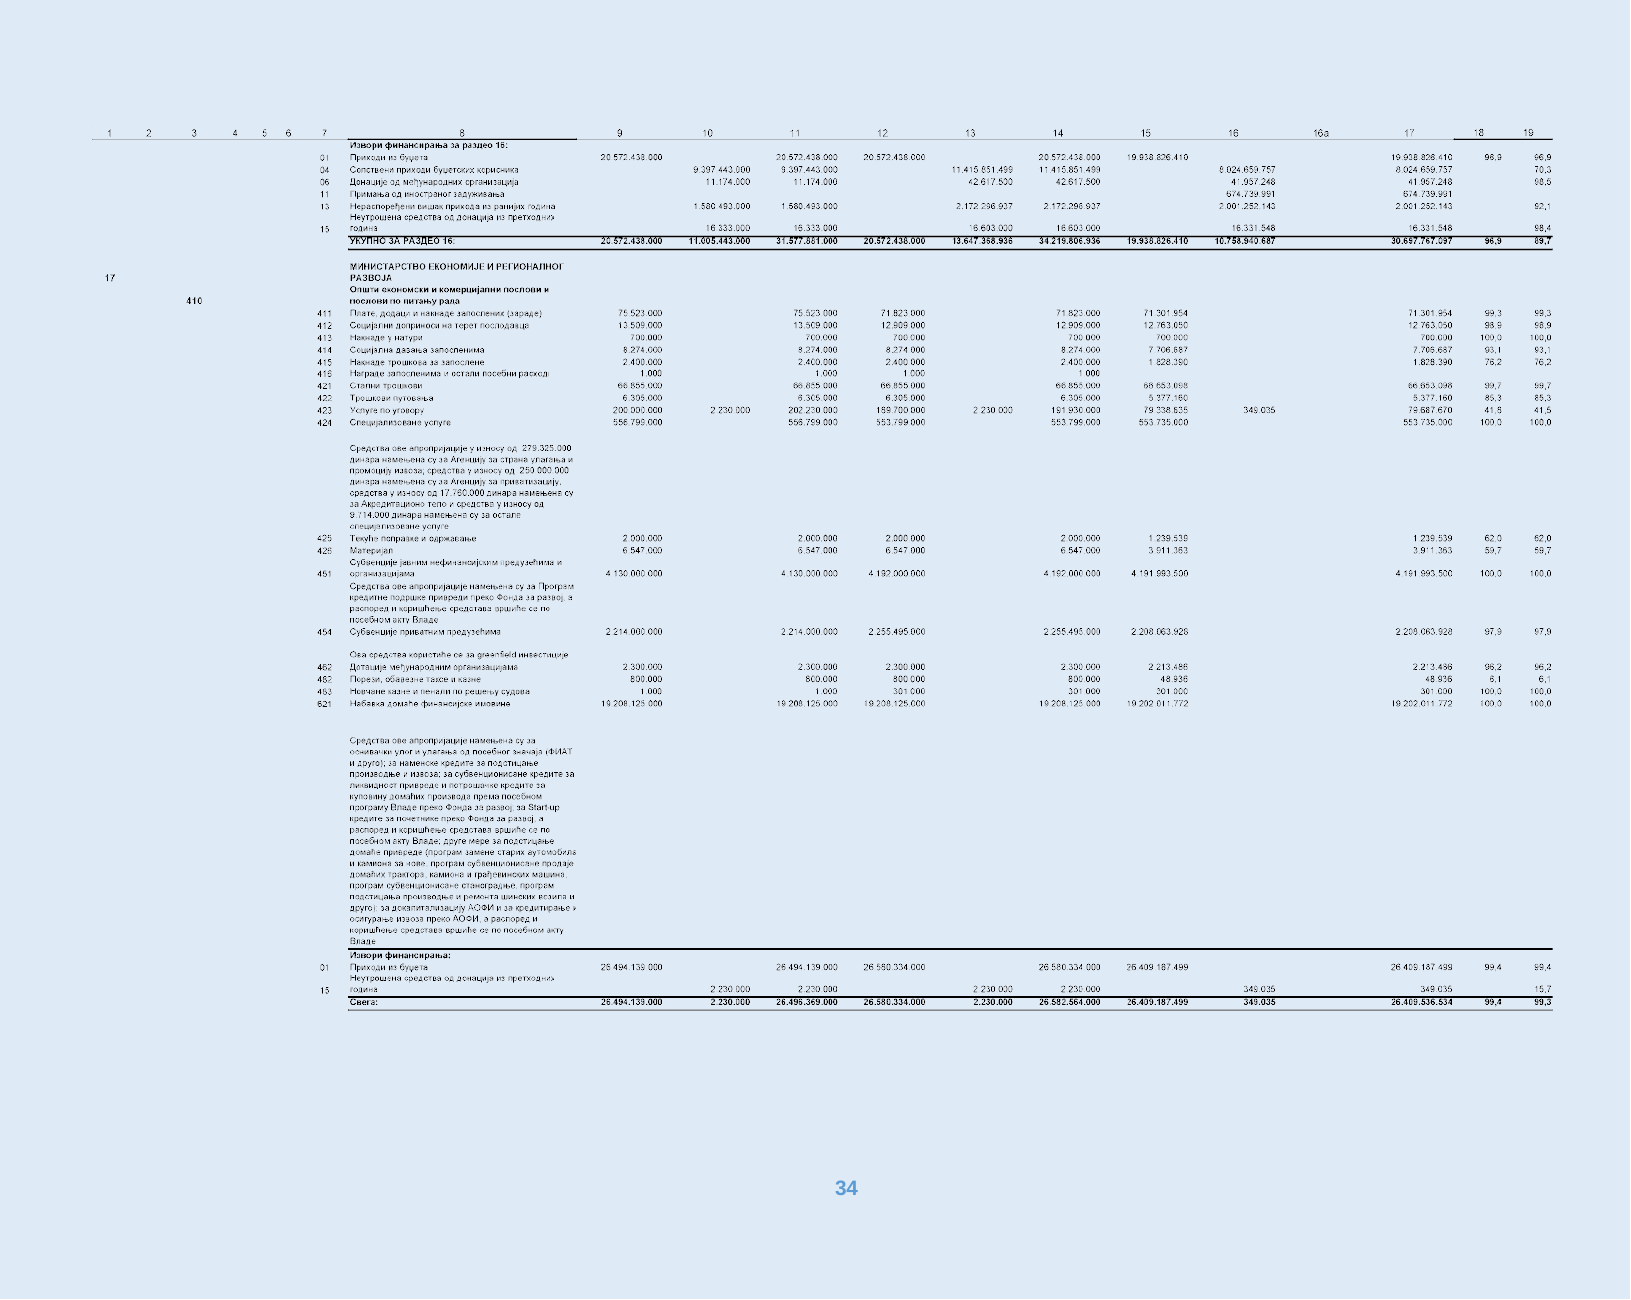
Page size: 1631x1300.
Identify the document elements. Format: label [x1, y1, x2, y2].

picture [92, 127, 1553, 1011]
